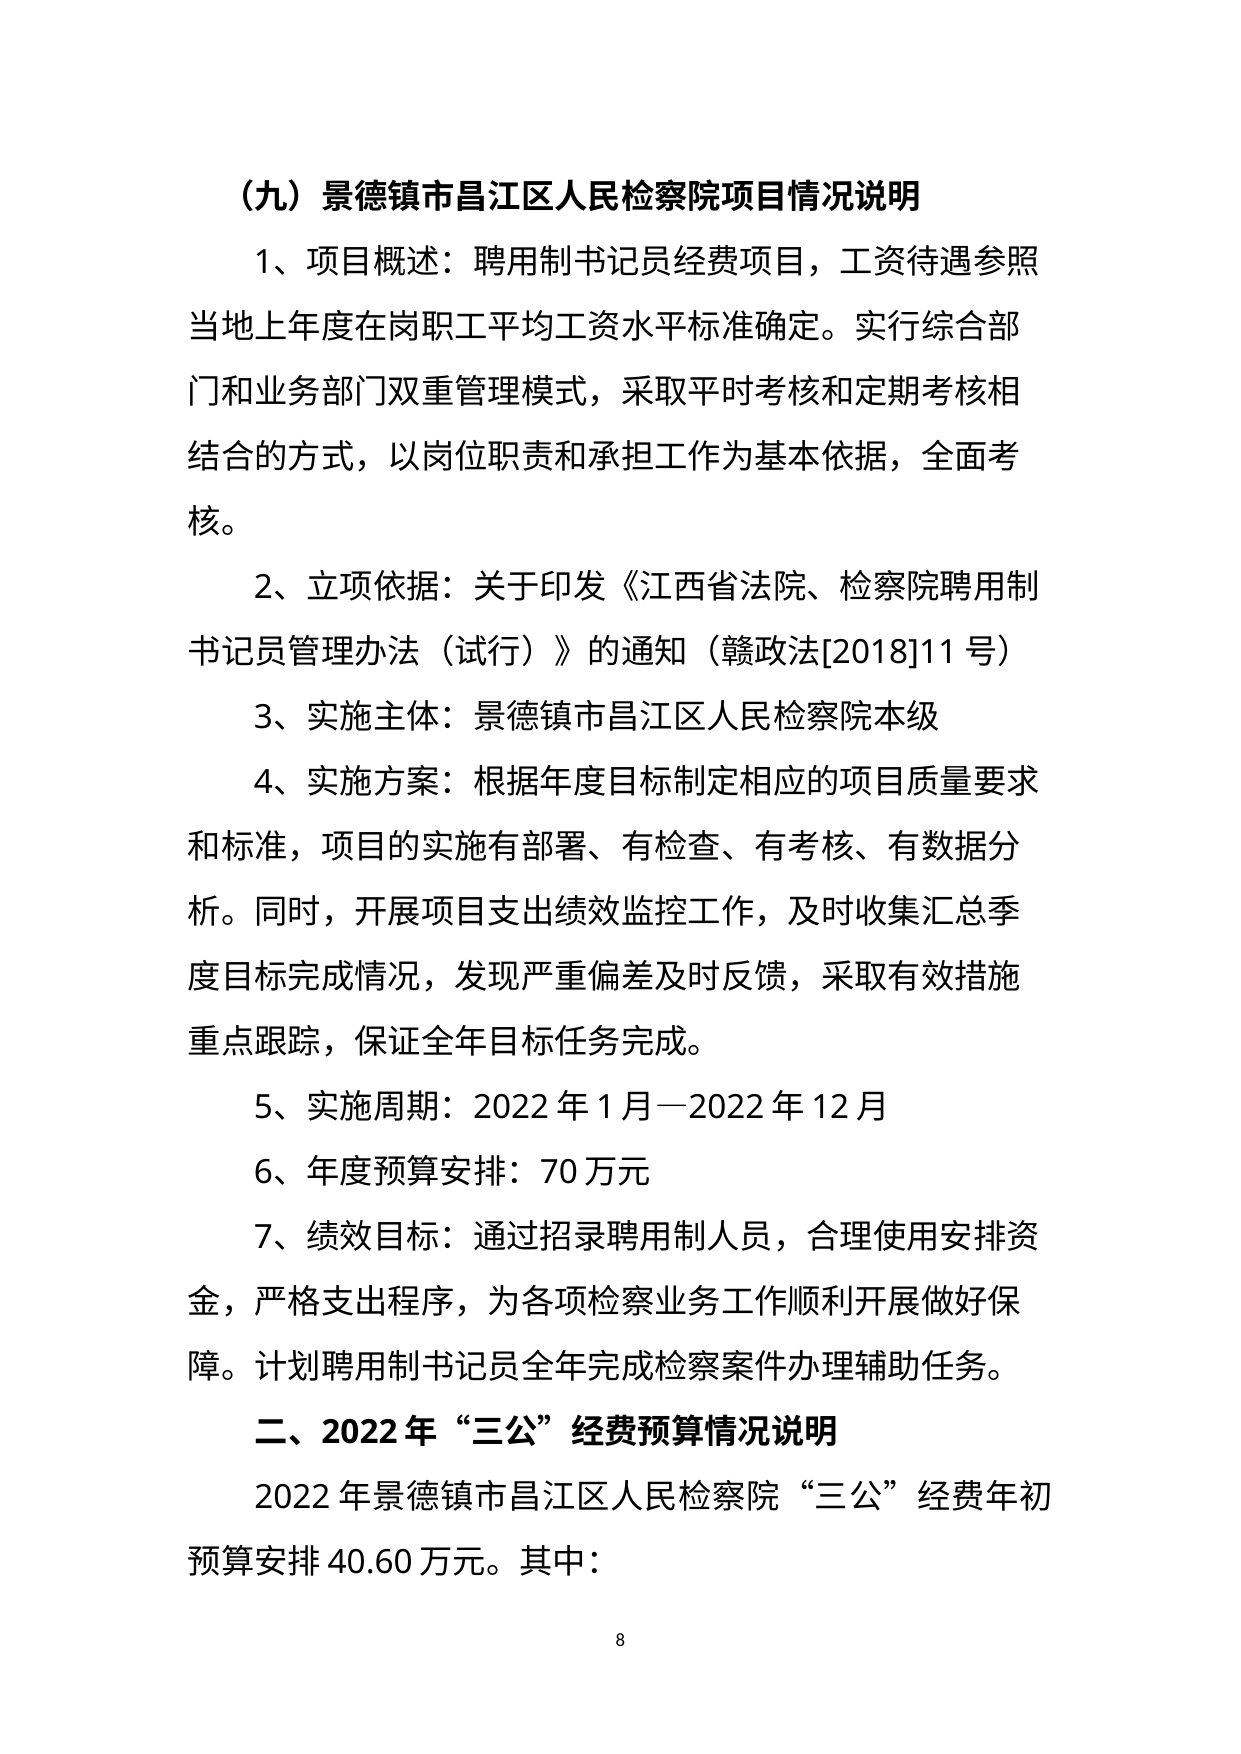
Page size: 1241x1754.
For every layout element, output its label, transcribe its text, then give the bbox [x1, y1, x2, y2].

text 3、实施主体：景德镇市昌江区人民检察院本级 [187, 682, 1053, 747]
text 4、实施方案：根据年度目标制定相应的项目质量要求和标准，项目的实施有部署、有检查、有考核、有数据分析。同时，开展项目支出绩效监控工作，及时收集汇总季度目标完成情况，发现严重偏差及时反馈，采取有效措施重点跟踪，保证全年目标任务完成。 [187, 747, 1053, 1072]
text （九）景德镇市昌江区人民检察院项目情况说明 [187, 162, 1053, 227]
text 6、年度预算安排：70万元 [187, 1137, 1053, 1202]
text 5、实施周期：2022年1月—2022年12月 [187, 1072, 1053, 1137]
text 7、绩效目标：通过招录聘用制人员，合理使用安排资金，严格支出程序，为各项检察业务工作顺利开展做好保障。计划聘用制书记员全年完成检察案件办理辅助任务。 [187, 1202, 1053, 1397]
text 2、立项依据：关于印发《江西省法院、检察院聘用制书记员管理办法（试行）》的通知（赣政法[2018]11号） [187, 552, 1053, 682]
text 2022年景德镇市昌江区人民检察院“三公”经费年初预算安排40.60万元。其中： [187, 1462, 1053, 1592]
text 二、2022年“三公”经费预算情况说明 [187, 1397, 1053, 1462]
text 1、项目概述：聘用制书记员经费项目，工资待遇参照当地上年度在岗职工平均工资水平标准确定。实行综合部门和业务部门双重管理模式，采取平时考核和定期考核相结合的方式，以岗位职责和承担工作为基本依据，全面考核。 [187, 227, 1053, 552]
